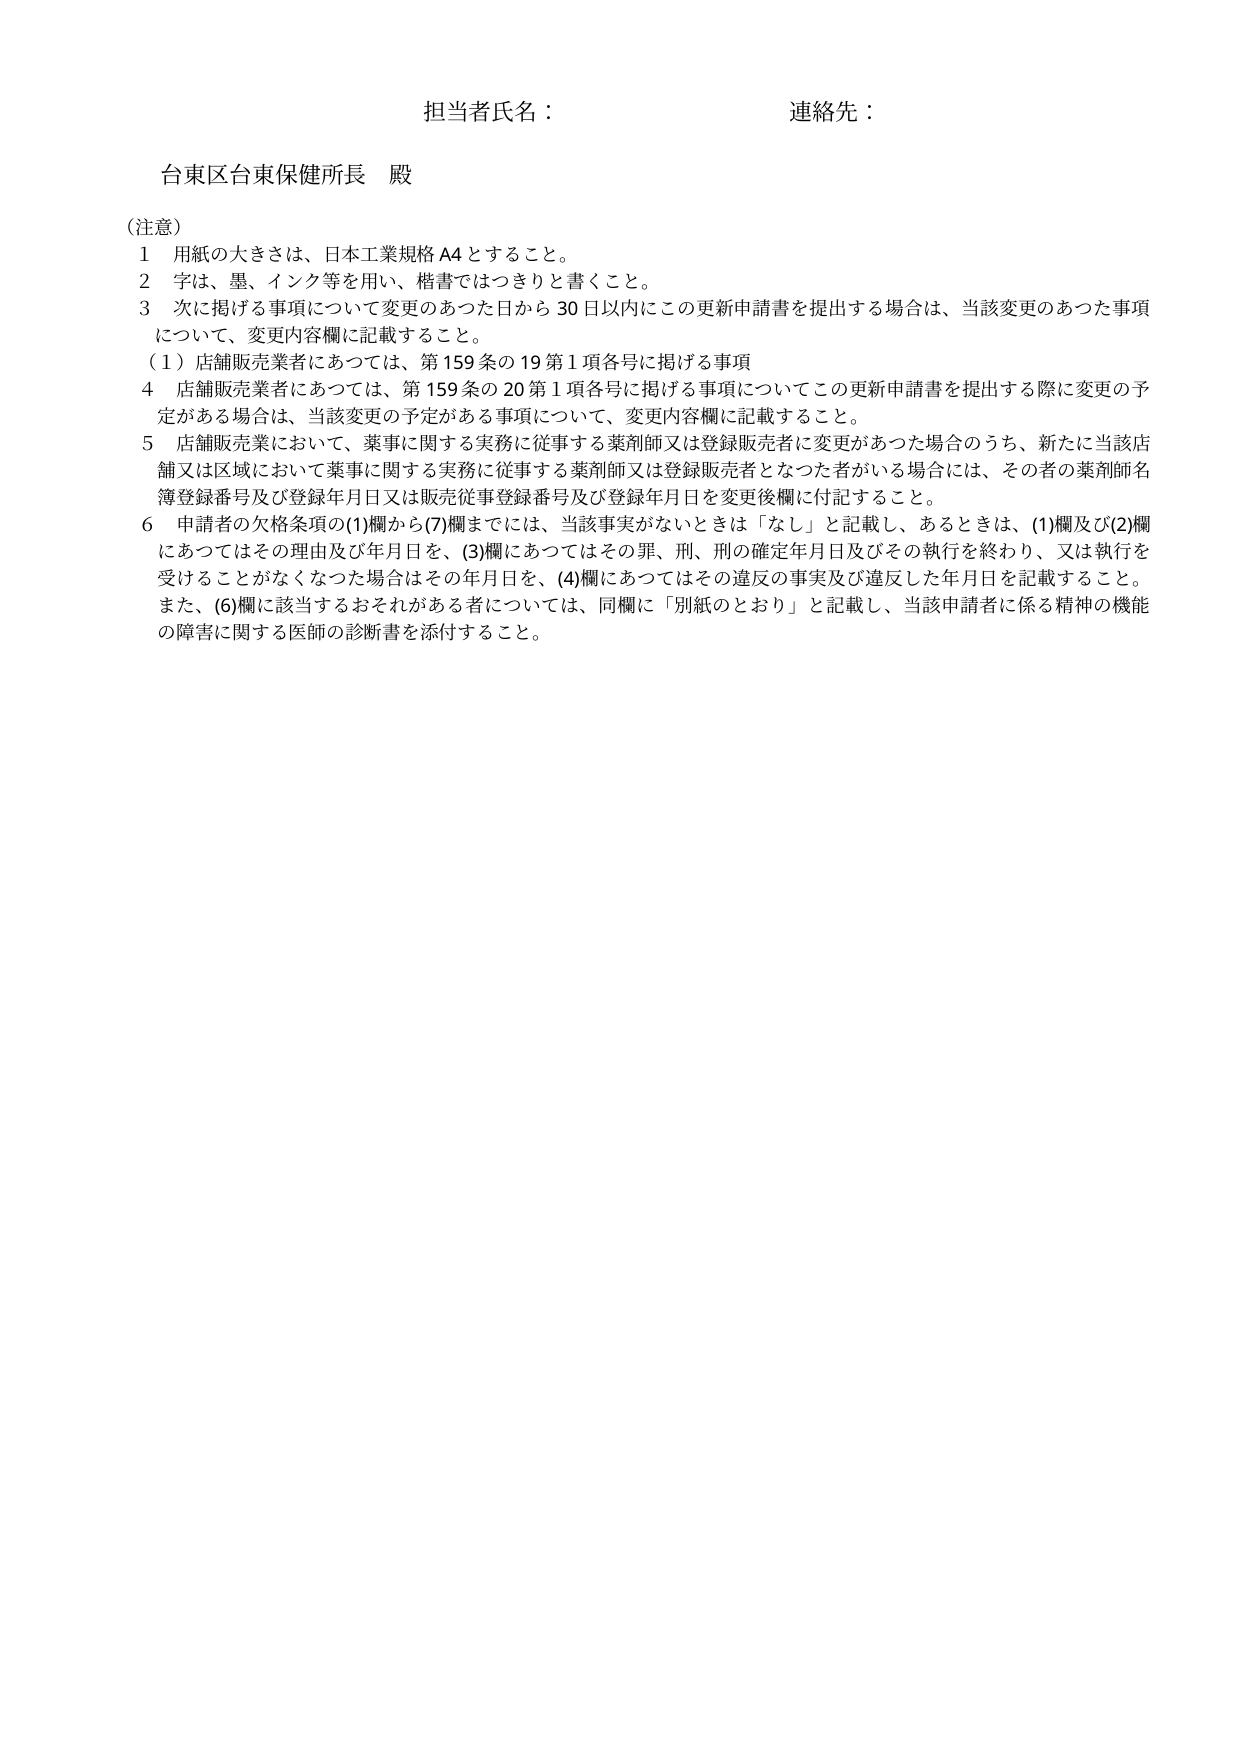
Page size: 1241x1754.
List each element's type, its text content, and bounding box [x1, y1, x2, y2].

text （１）店舗販売業者にあつては、第159条の19第１項各号に掲げる事項 [138, 348, 1152, 375]
text （注意） [117, 213, 1152, 240]
text ６ 申請者の欠格条項の(1)欄から(7)欄までには、当該事実がないときは「なし」と記載し、あるときは、(1)欄及び(2)欄にあつてはその理由及び年月日を、(3)欄にあつてはその罪、刑、刑の確定年月日及びその執行を終わり、又は執行を受けることがなくなつた場合はその年月日を、(4)欄にあつてはその違反の事実及び違反した年月日を記載すること。また、(6)欄に該当するおそれがある者については、同欄に「別紙のとおり」と記載し、当該申請者に係る精神の機能の障害に関する医師の診断書を添付すること。 [138, 510, 1152, 645]
text ５ 店舗販売業において、薬事に関する実務に従事する薬剤師又は登録販売者に変更があつた場合のうち、新たに当該店舗又は区域において薬事に関する実務に従事する薬剤師又は登録販売者となつた者がいる場合には、その者の薬剤師名簿登録番号及び登録年月日又は販売従事登録番号及び登録年月日を変更後欄に付記すること。 [138, 429, 1152, 510]
text ２ 字は、墨、インク等を用い、楷書ではつきりと書くこと。 [117, 267, 1152, 294]
text 台東区台東保健所長 殿 [117, 157, 1152, 190]
text ３ 次に掲げる事項について変更のあつた日から30日以内にこの更新申請書を提出する場合は、当該変更のあつた事項について、変更内容欄に記載すること。 [117, 294, 1152, 348]
text 担当者氏名： 連絡先： [117, 94, 1152, 127]
text ４ 店舗販売業者にあつては、第159条の20第１項各号に掲げる事項についてこの更新申請書を提出する際に変更の予定がある場合は、当該変更の予定がある事項について、変更内容欄に記載すること。 [138, 375, 1152, 429]
text １ 用紙の大きさは、日本工業規格A4とすること。 [117, 240, 1152, 267]
